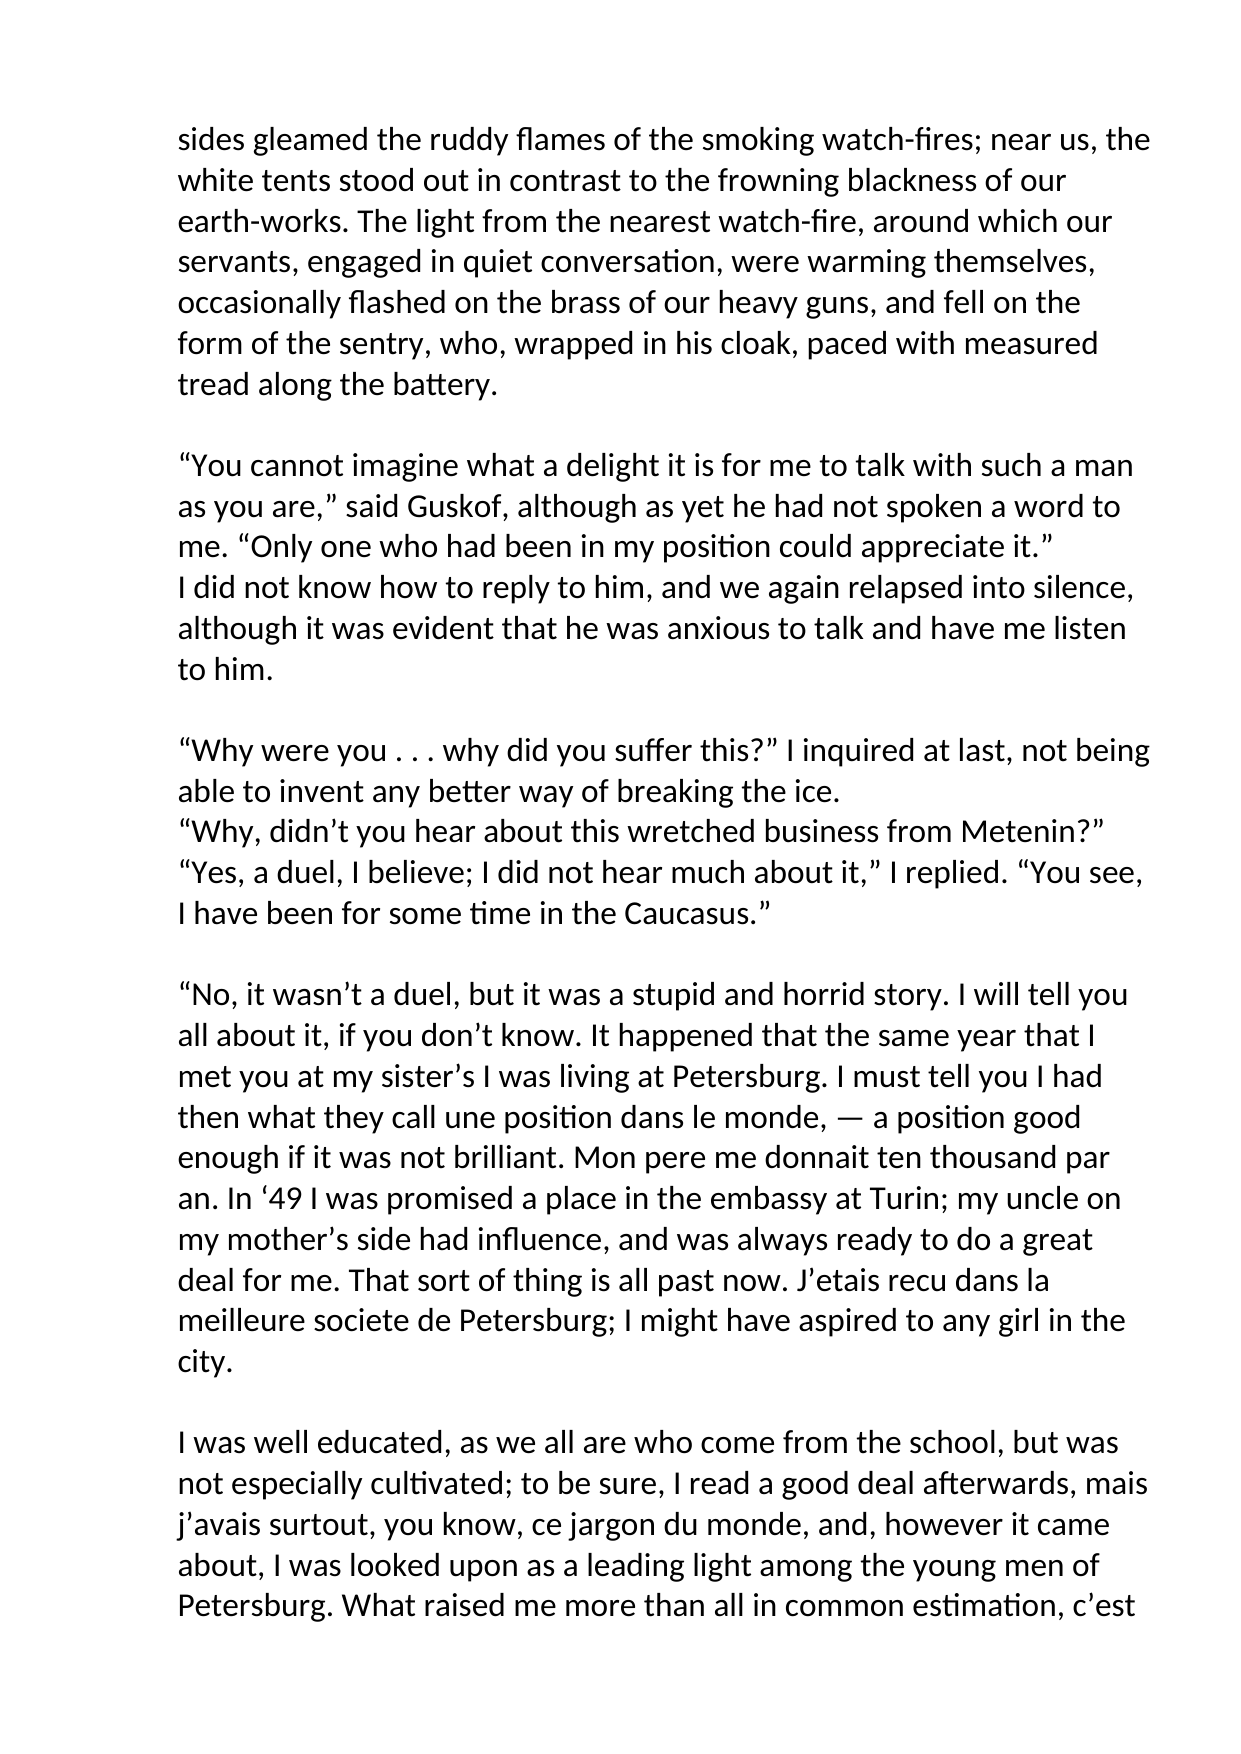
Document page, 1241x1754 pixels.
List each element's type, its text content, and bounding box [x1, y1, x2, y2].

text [177, 118, 1152, 403]
text “No, it wasn’t a duel, but it was a stupid and horrid story. I will tell you all about it, if you don’t know. It happened that the same year that I met you at my sister’s I was living at Petersburg. I must tell you I had then what they call une position dans le monde, — a position good enough if it was not brilliant. Mon pere me donnait ten thousand par an. In ‘49 I was promised a place in the embassy at Turin; my uncle on my mother’s side had influence, and was always ready to do a great deal for me. That sort of thing is all past now. J’etais recu dans la meilleure societe de Petersburg; I might have aspired to any girl in the city. [177, 973, 1152, 1381]
text “Why, didn’t you hear about this wretched business from Metenin?” [177, 811, 1152, 851]
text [177, 1421, 1152, 1625]
text “Yes, a duel, I believe; I did not hear much about it,” I replied. “You see, I have been for some time in the Caucasus.” [177, 851, 1152, 933]
text “You cannot imagine what a delight it is for me to talk with such a man as you are,” said Guskof, although as yet he had not spoken a word to me. “Only one who had been in my position could appreciate it.” [177, 444, 1152, 566]
text “Why were you . . . why did you suffer this?” I inquired at last, not being able to invent any better way of breaking the ice. [177, 729, 1152, 811]
text I did not know how to reply to him, and we again relapsed into silence, although it was evident that he was anxious to talk and have me listen to him. [177, 566, 1152, 688]
